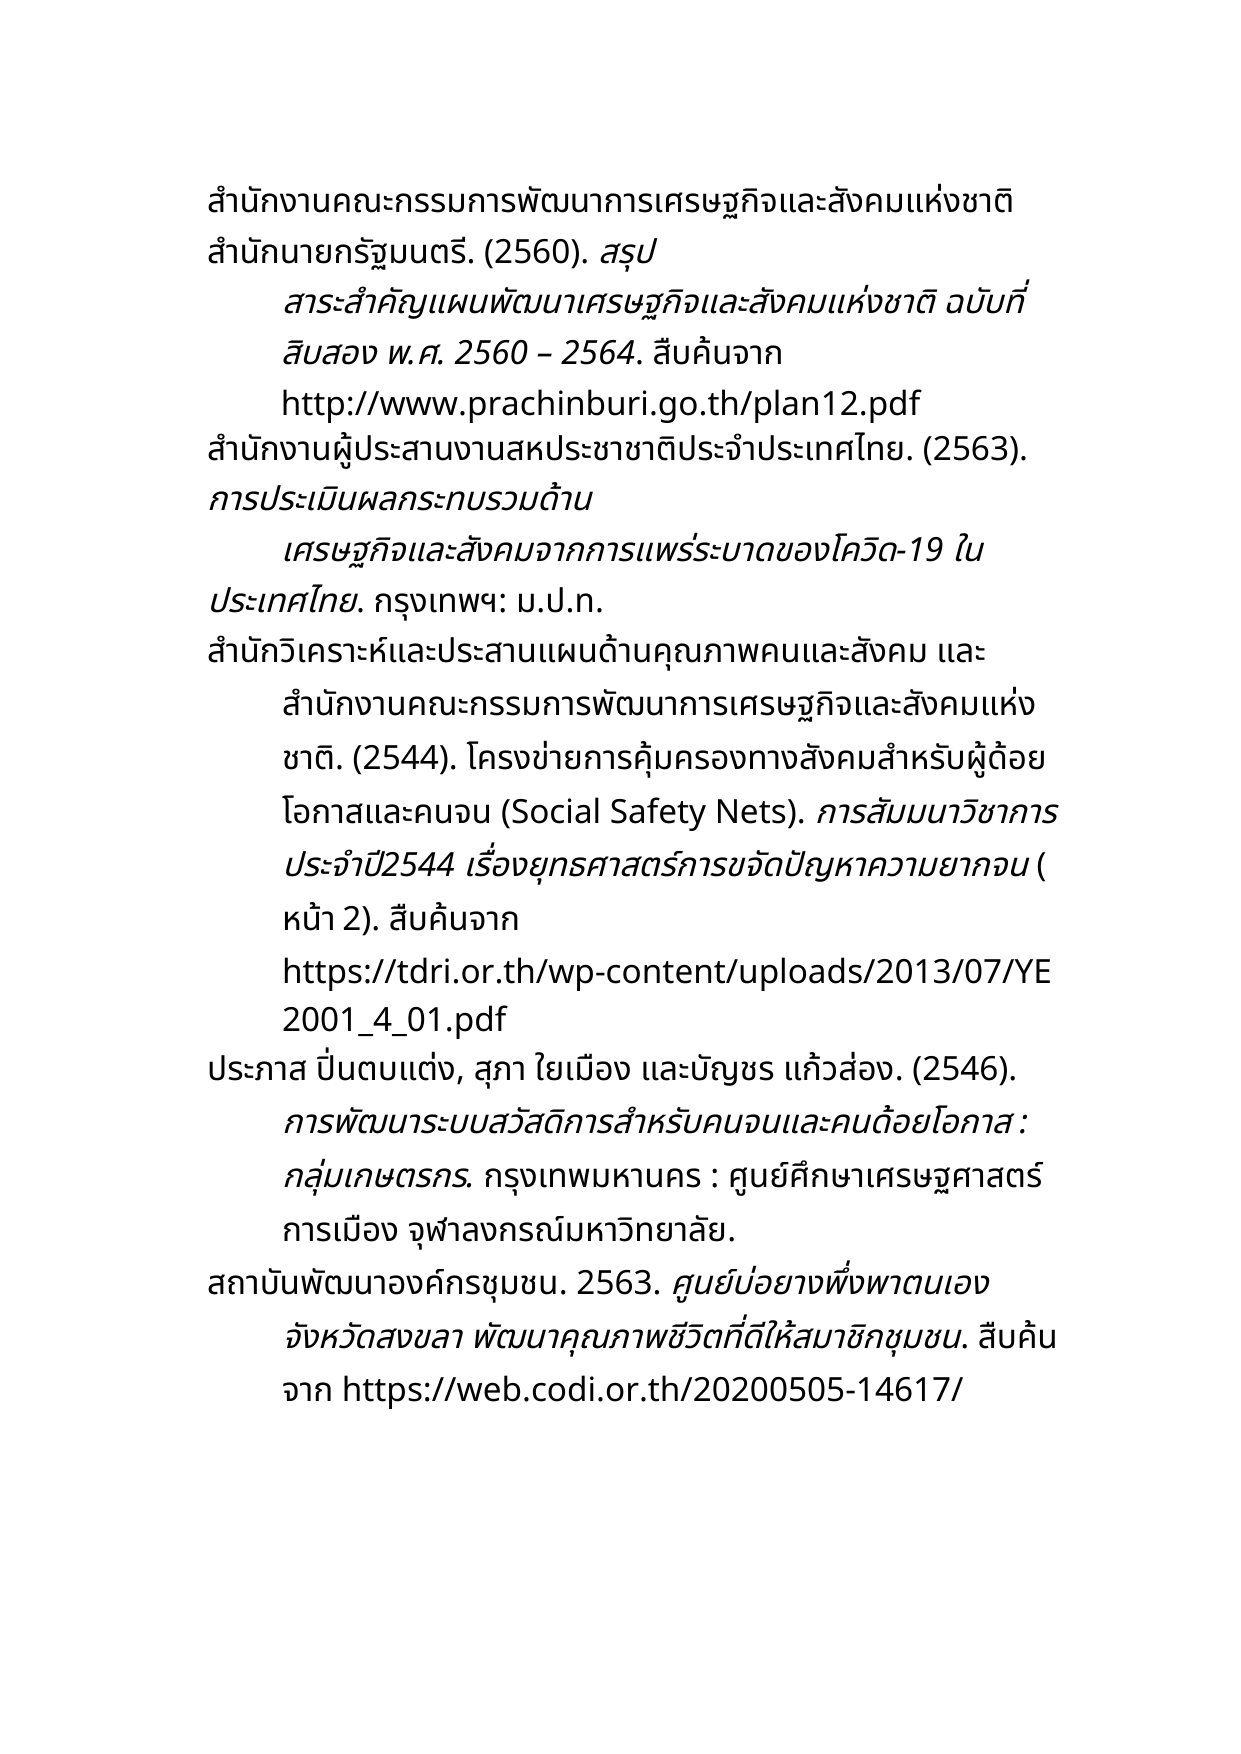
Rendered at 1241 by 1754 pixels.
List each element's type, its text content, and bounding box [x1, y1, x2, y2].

text สำนักงานผู้ประสานงานสหประชาชาติประจำประเทศไทย. (2563). การประเมินผลกระทบรวมด้าน [207, 425, 1063, 526]
text เศรษฐกิจและสังคมจากการแพร่ระบาดของโควิด-19 ในประเทศไทย. กรุงเทพฯ: ม.ป.ท. [207, 526, 1063, 627]
text สำนักงานคณะกรรมการพัฒนาการเศรษฐกิจและสังคมแห่งชาติ สำนักนายกรัฐมนตรี. (2560). สรุป [207, 177, 1063, 278]
text สาระสำคัญแผนพัฒนาเศรษฐกิจและสังคมแห่งชาติ ฉบับที่สิบสอง พ.ศ. 2560 – 2564. สืบค้นจาก http://www.prachinburi.go.th/plan12.pdf [281, 278, 1063, 425]
text ประภาส ปิ่นตบแต่ง, สุภา ใยเมือง และบัญชร แก้วส่อง. (2546). การพัฒนาระบบสวัสดิการสำหรับคนจนและคนด้อยโอกาส : กลุ่มเกษตรกร. กรุงเทพมหานคร : ศูนย์ศึกษาเศรษฐศาสตร์การเมือง จุฬาลงกรณ์มหาวิทยาลัย. [207, 1044, 1063, 1256]
text สำนักวิเคราะห์และประสานแผนด้านคุณภาพคนและสังคม และสำนักงานคณะกรรมการพัฒนาการเศรษฐกิจและสังคมแห่งชาติ. (2544). โครงข่ายการคุ้มครองทางสังคมสำหรับผู้ด้อยโอกาสและคนจน (Social Safety Nets). การสัมมนาวิชาการประจำปี2544 เรื่องยุทธศาสตร์การขจัดปัญหาความยากจน (หน้า2). สืบค้นจาก https://tdri.or.th/wp-content/uploads/2013/07/YE2001_4_01.pdf [207, 627, 1063, 1042]
text สถาบันพัฒนาองค์กรชุมชน. 2563. ศูนย์บ่อยางพึ่งพาตนเอง จังหวัดสงขลา พัฒนาคุณภาพชีวิตที่ดีให้สมาชิกชุมชน. สืบค้นจาก https://web.codi.or.th/20200505-14617/ [207, 1259, 1063, 1417]
